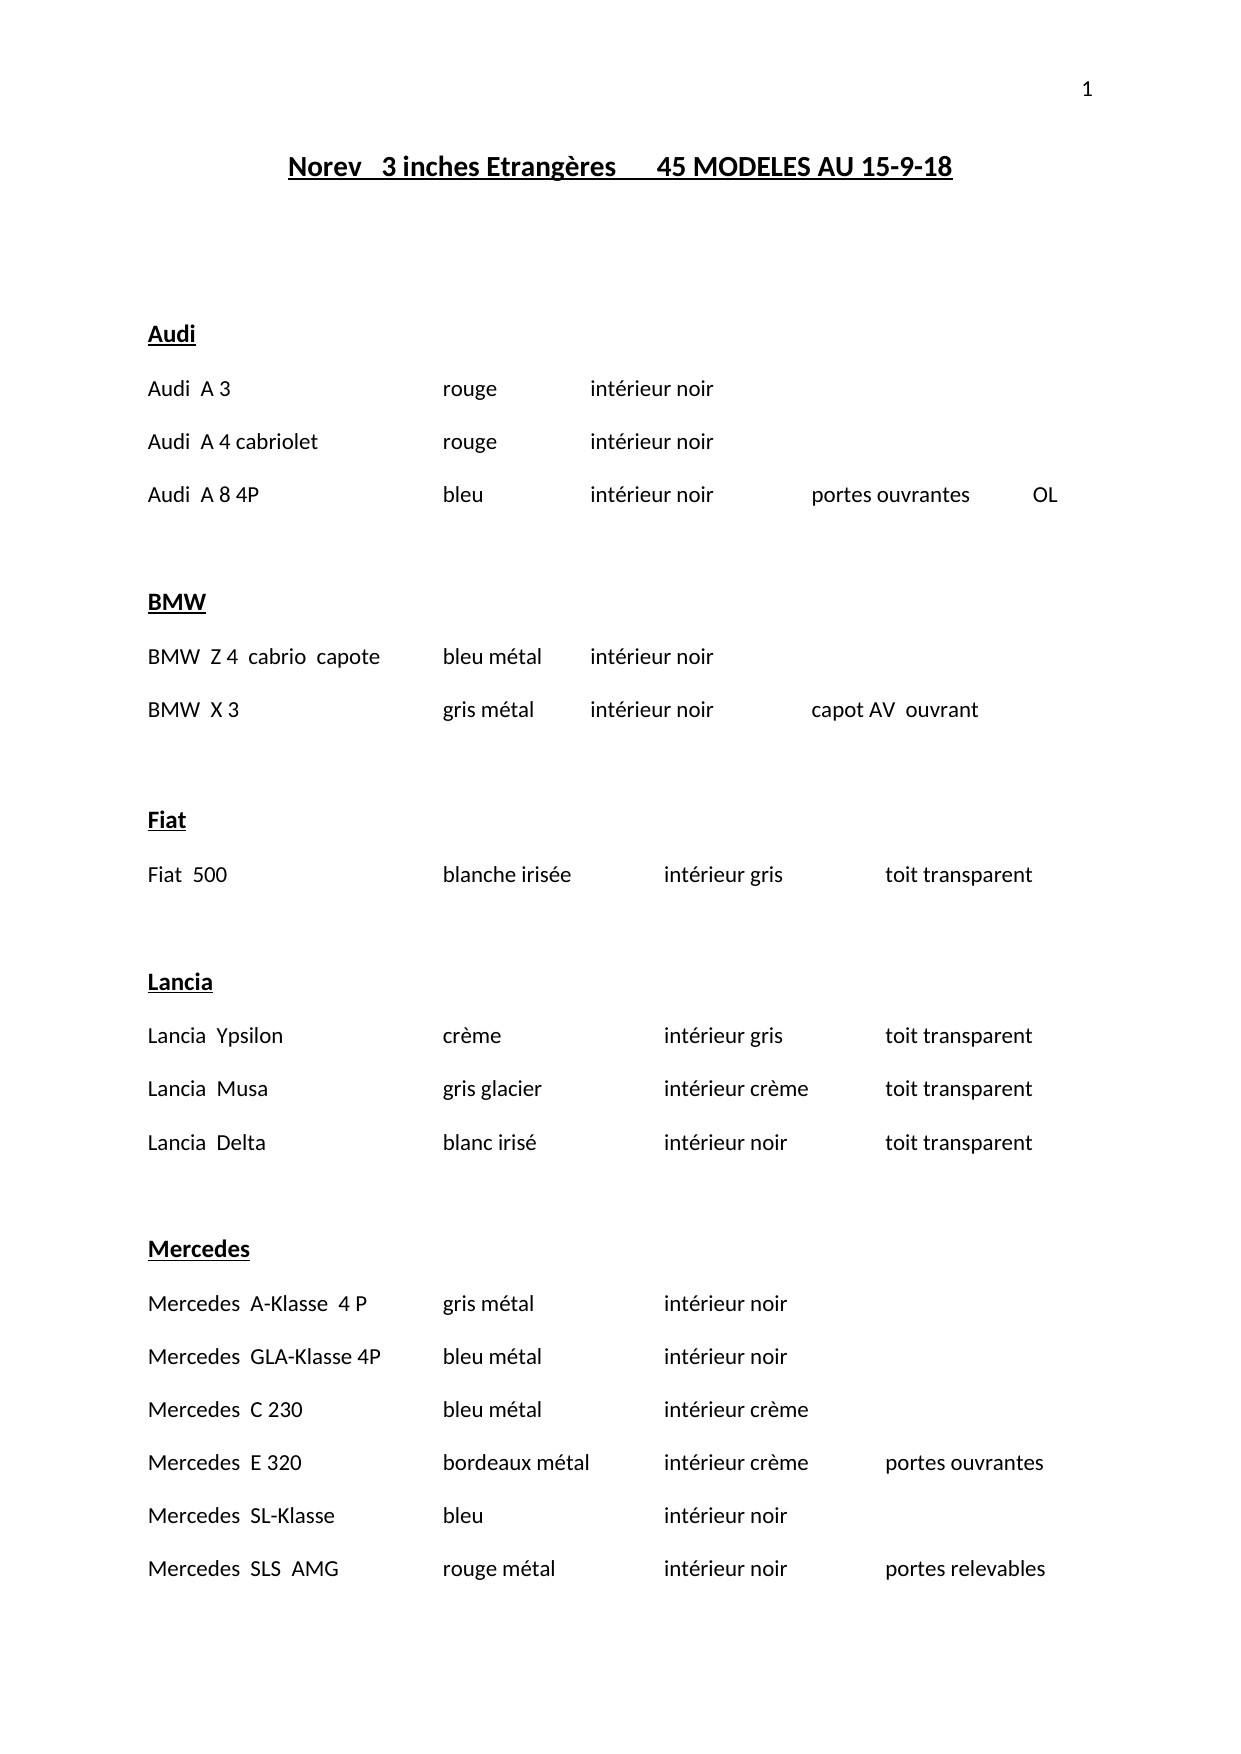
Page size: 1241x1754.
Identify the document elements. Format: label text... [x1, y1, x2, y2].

text Mercedes E 320 bordeaux métal intérieur crème portes ouvrantes [148, 1448, 1093, 1477]
text Lancia Musa gris glacier intérieur crème toit transparent [148, 1074, 1093, 1103]
text Mercedes A-Klasse 4 P gris métal intérieur noir [148, 1289, 1093, 1317]
text Audi A 3 rouge intérieur noir [148, 374, 1093, 402]
text Mercedes SL-Klasse bleu intérieur noir [148, 1502, 1093, 1529]
text Audi A 4 cabriolet rouge intérieur noir [148, 427, 1093, 455]
text Lancia Delta blanc irisé intérieur noir toit transparent [148, 1128, 1093, 1156]
text Fiat [148, 804, 1093, 834]
text Lancia Ypsilon crème intérieur gris toit transparent [148, 1022, 1093, 1049]
text Mercedes C 230 bleu métal intérieur crème [148, 1396, 1093, 1423]
text Norev 3 inches Etrangères 45 MODELES AU 15-9-18 [148, 148, 1093, 183]
text BMW [148, 586, 1093, 617]
text Audi [148, 318, 1093, 349]
text Fiat 500 blanche irisée intérieur gris toit transparent [148, 860, 1093, 888]
text Mercedes GLA-Klasse 4P bleu métal intérieur noir [148, 1342, 1093, 1371]
text BMW X 3 gris métal intérieur noir capot AV ouvrant [148, 695, 1093, 723]
text Mercedes SLS AMG rouge métal intérieur noir portes relevables [148, 1554, 1093, 1583]
text Mercedes [148, 1234, 1093, 1264]
text Lancia [148, 966, 1093, 996]
text Audi A 8 4P bleu intérieur noir portes ouvrantes OL [148, 480, 1093, 508]
text BMW Z 4 cabrio capote bleu métal intérieur noir [148, 642, 1093, 670]
